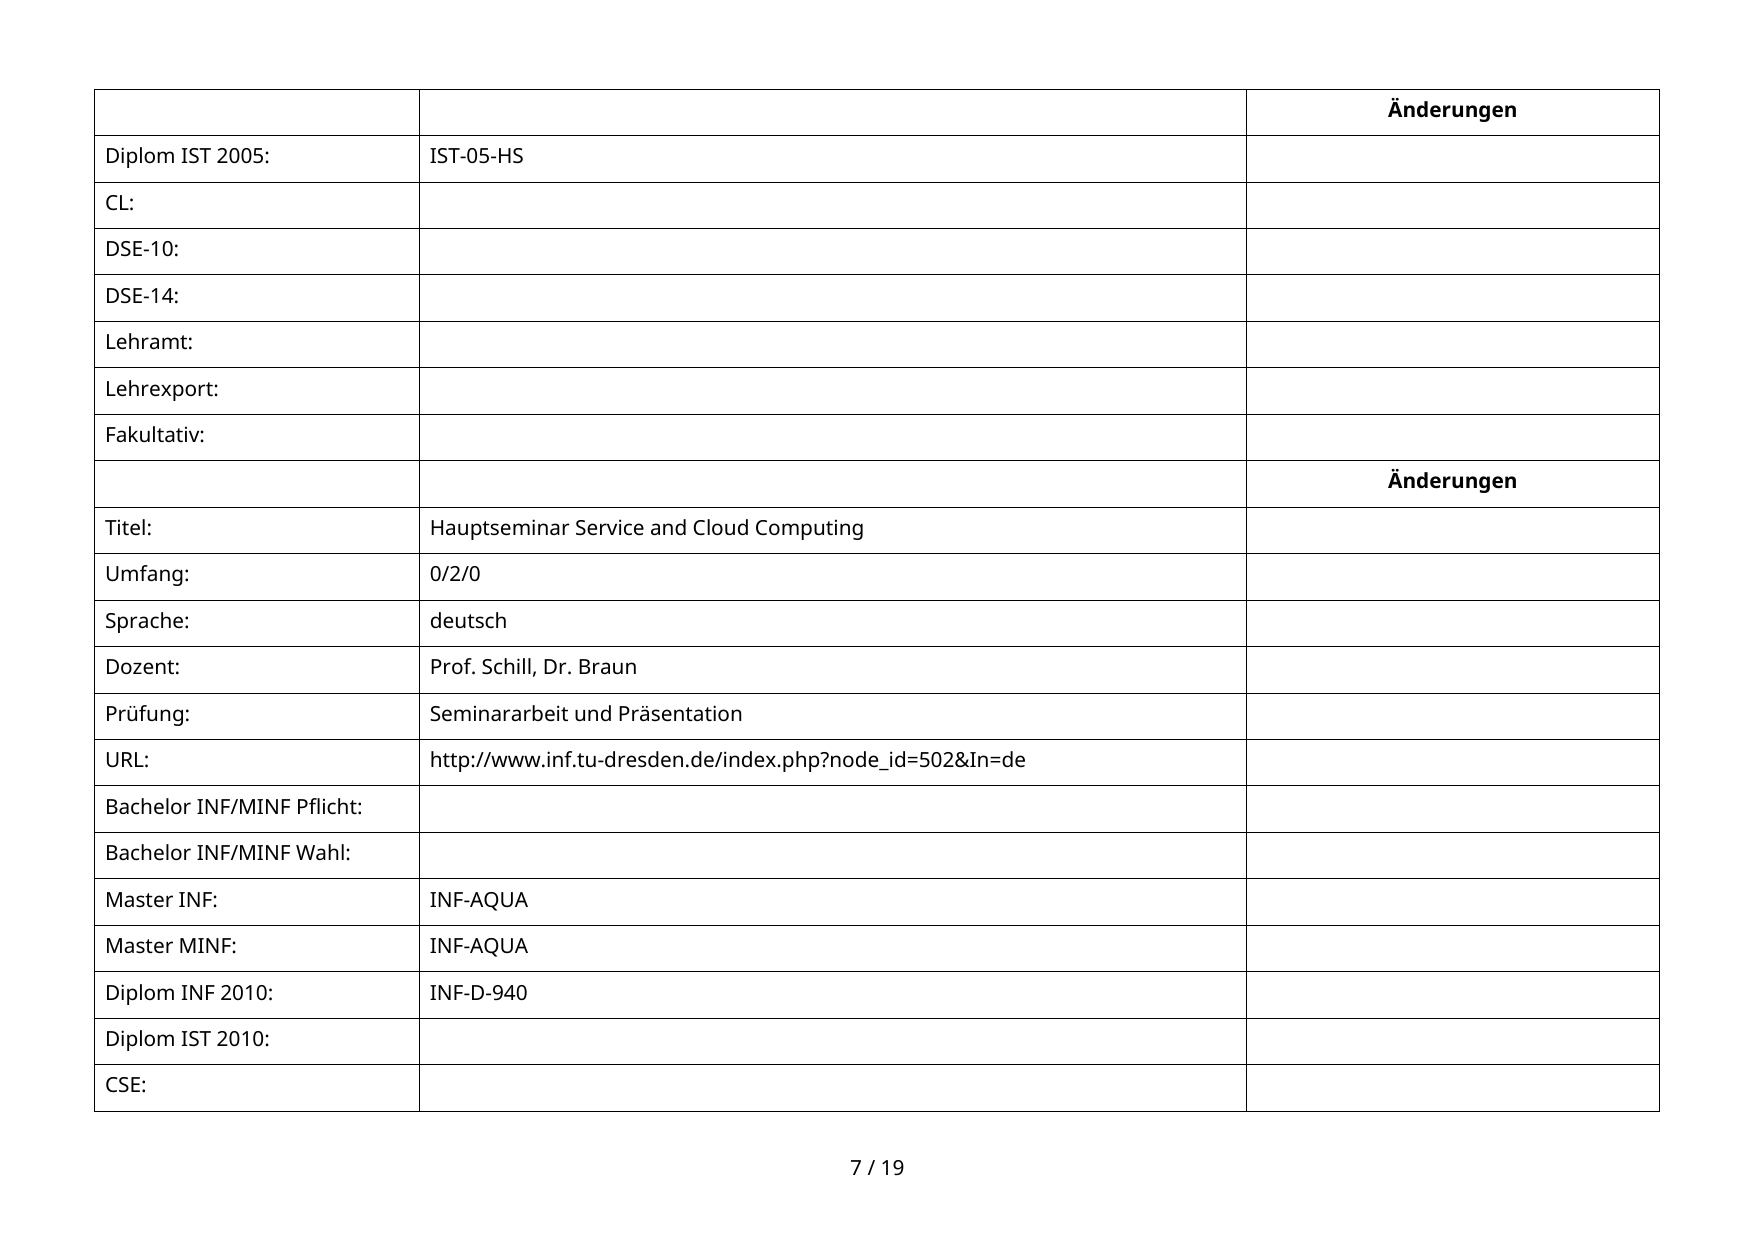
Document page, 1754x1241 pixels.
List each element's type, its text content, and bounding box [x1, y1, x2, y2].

table_cell [1247, 275, 1659, 321]
table_header Änderungen [1247, 90, 1659, 135]
table_cell [1247, 229, 1659, 274]
table_cell [1247, 554, 1659, 599]
table_cell INF-D-940 [420, 972, 1246, 1018]
table_cell Hauptseminar Service and Cloud Computing [420, 508, 1246, 553]
table_cell [420, 368, 1246, 414]
table_cell [420, 229, 1246, 274]
table_cell [1247, 879, 1659, 925]
table_cell Prüfung: [95, 694, 419, 739]
table_cell [1247, 136, 1659, 181]
table_cell Prof. Schill, Dr. Braun [420, 647, 1246, 692]
table_header [420, 461, 1246, 507]
table_cell [1247, 183, 1659, 228]
table_cell Lehramt: [95, 322, 419, 367]
table_cell [420, 1065, 1246, 1111]
table_cell [1247, 322, 1659, 367]
table_cell [1247, 972, 1659, 1018]
table_cell [1247, 833, 1659, 878]
table_cell [1247, 1065, 1659, 1111]
table_cell Umfang: [95, 554, 419, 599]
table_cell Diplom IST 2010: [95, 1019, 419, 1064]
table_header Änderungen [1247, 461, 1659, 507]
table_cell [1247, 415, 1659, 460]
table_cell 0/2/0 [420, 554, 1246, 599]
table_header [420, 90, 1246, 135]
table_cell IST-05-HS [420, 136, 1246, 181]
table_cell [1247, 647, 1659, 692]
table_cell Seminararbeit und Präsentation [420, 694, 1246, 739]
table_cell Fakultativ: [95, 415, 419, 460]
table_cell Master INF: [95, 879, 419, 925]
table_header [95, 90, 419, 135]
table_cell [1247, 601, 1659, 646]
table_cell [420, 415, 1246, 460]
table_cell [1247, 740, 1659, 785]
table_cell [1247, 694, 1659, 739]
table_cell DSE-14: [95, 275, 419, 321]
table_header [95, 461, 419, 507]
table_cell Sprache: [95, 601, 419, 646]
table_cell DSE-10: [95, 229, 419, 274]
table_cell Titel: [95, 508, 419, 553]
table_cell INF-AQUA [420, 926, 1246, 971]
table_cell [420, 275, 1246, 321]
table_cell http://www.inf.tu-dresden.de/index.php?node_id=502&In=de [420, 740, 1246, 785]
table_cell [420, 183, 1246, 228]
table_cell CSE: [95, 1065, 419, 1111]
table_cell [420, 1019, 1246, 1064]
table_cell Dozent: [95, 647, 419, 692]
table_cell Diplom IST 2005: [95, 136, 419, 181]
table_cell [420, 833, 1246, 878]
table_cell Bachelor INF/MINF Pflicht: [95, 786, 419, 832]
table_cell Diplom INF 2010: [95, 972, 419, 1018]
table_cell [1247, 1019, 1659, 1064]
table_cell CL: [95, 183, 419, 228]
table_cell Lehrexport: [95, 368, 419, 414]
table_cell URL: [95, 740, 419, 785]
table_cell [1247, 926, 1659, 971]
table_cell INF-AQUA [420, 879, 1246, 925]
table_cell Master MINF: [95, 926, 419, 971]
table_cell [1247, 786, 1659, 832]
table_cell [1247, 368, 1659, 414]
table_cell Bachelor INF/MINF Wahl: [95, 833, 419, 878]
table_cell [1247, 508, 1659, 553]
table_cell [420, 786, 1246, 832]
table_cell [420, 322, 1246, 367]
table_cell deutsch [420, 601, 1246, 646]
